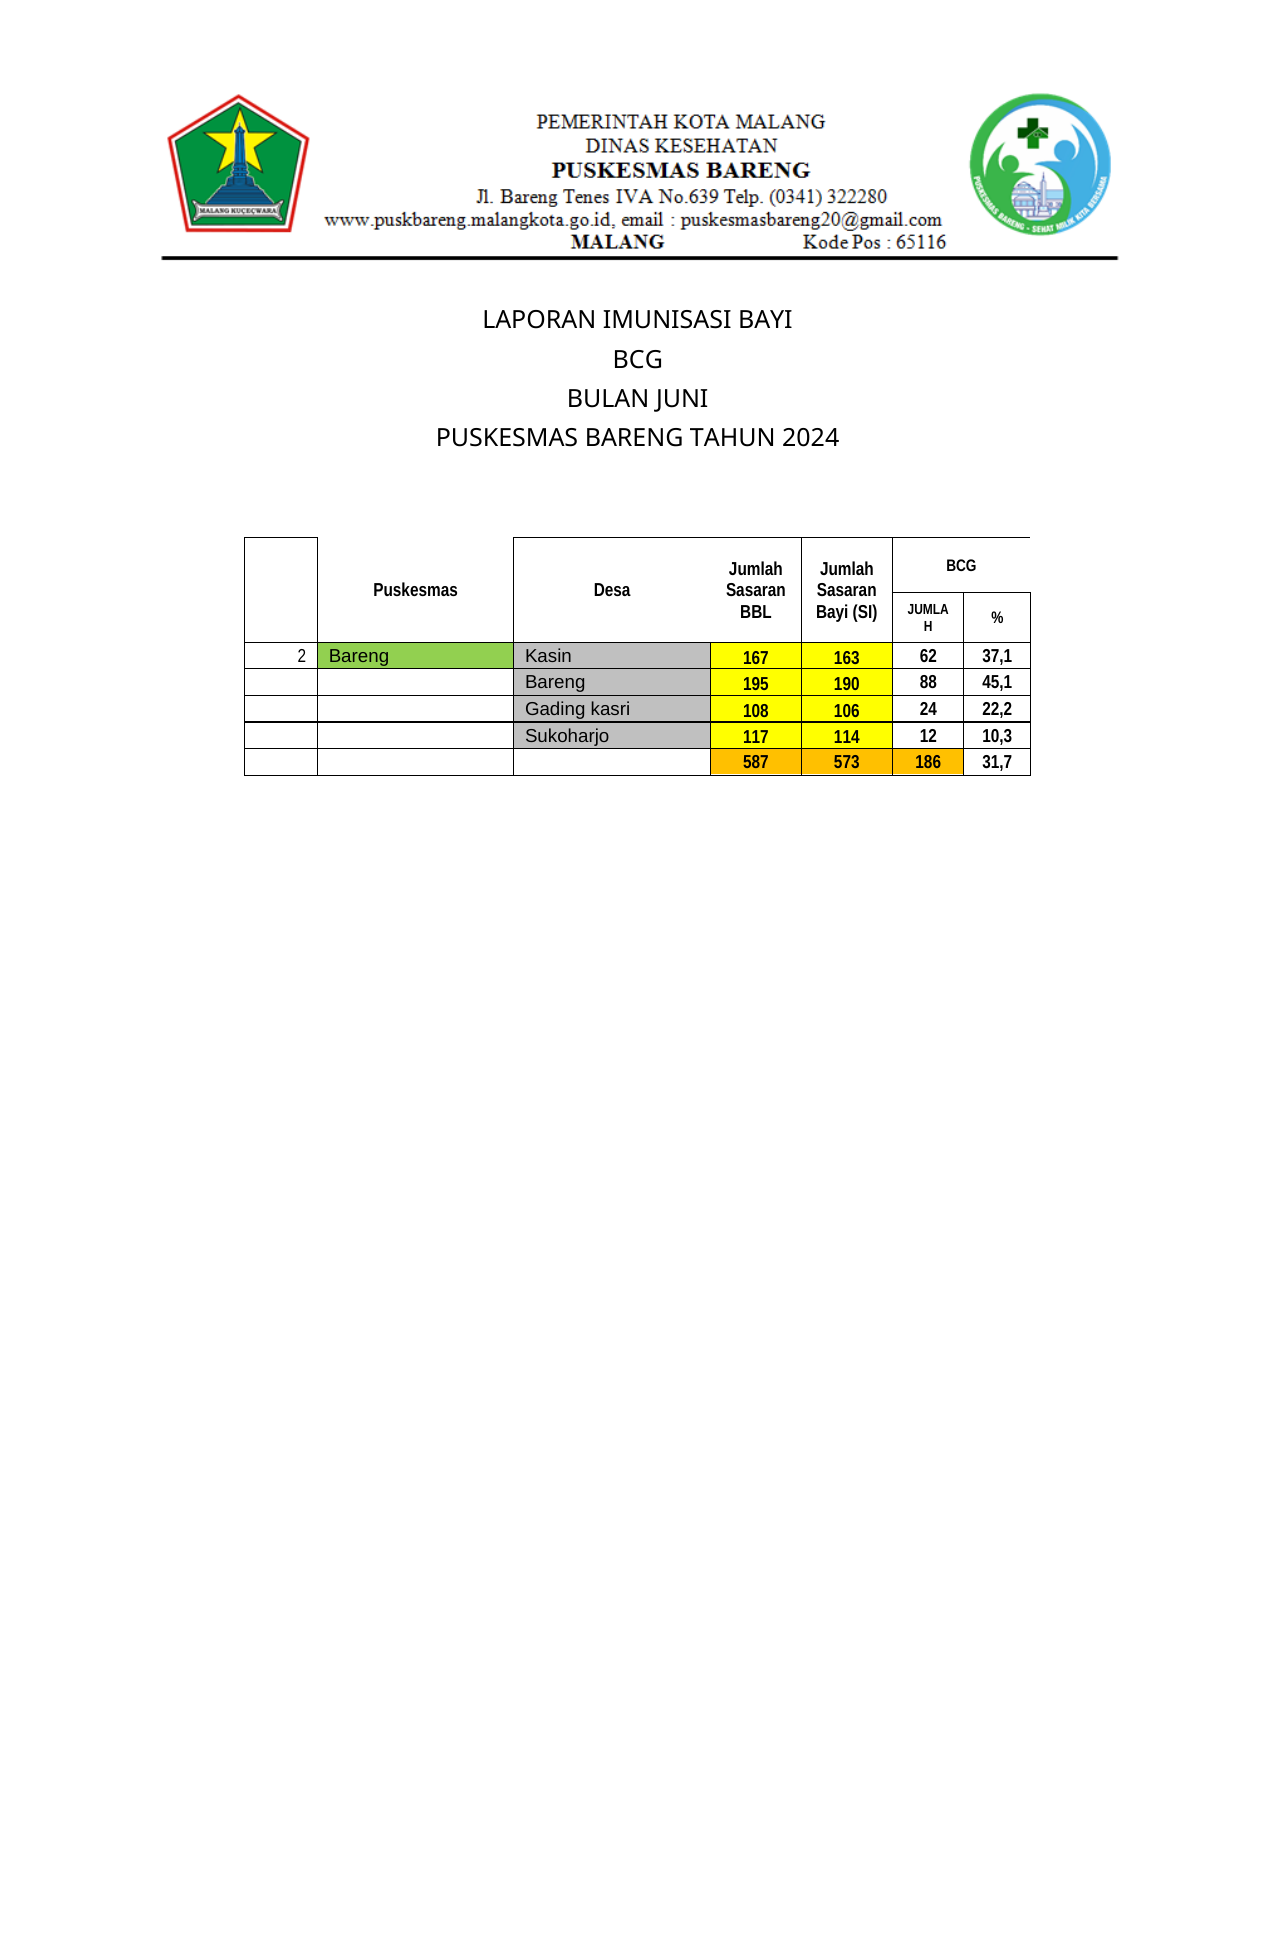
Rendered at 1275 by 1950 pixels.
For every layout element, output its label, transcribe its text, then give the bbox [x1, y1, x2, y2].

table_cell 45,1 [964, 669, 1030, 695]
table_cell 114 [802, 723, 892, 748]
table_cell [245, 749, 317, 774]
picture [150, 73, 1125, 274]
text LAPORAN IMUNISASI BAYI [150, 302, 1125, 336]
table_cell 10,3 [964, 723, 1030, 748]
text PUSKESMAS BARENG TAHUN 2024 [150, 419, 1125, 454]
table_cell 106 [802, 696, 892, 721]
table_cell 12 [893, 723, 963, 748]
table_header Puskesmas [318, 537, 513, 642]
table_cell Sukoharjo [514, 723, 710, 748]
table_cell 573 [802, 749, 892, 774]
table_cell 22,2 [964, 696, 1030, 721]
table_cell [245, 696, 317, 721]
table_cell [318, 669, 513, 695]
table_cell [245, 669, 317, 695]
table_cell 62 [893, 643, 963, 668]
table_header [245, 538, 317, 642]
table_cell Kasin [514, 643, 710, 668]
table_cell [245, 723, 317, 748]
table_cell Bareng [318, 643, 513, 668]
table_cell 167 [711, 643, 801, 668]
table_cell Bareng [514, 669, 710, 695]
table_cell 108 [711, 696, 801, 721]
table_header BCG [893, 538, 1030, 592]
table_header Jumlah Sasaran Bayi (SI) [802, 538, 892, 642]
table_cell [318, 723, 513, 748]
table_cell 117 [711, 723, 801, 748]
text BULAN JUNI [150, 380, 1125, 414]
text BCG [150, 341, 1125, 375]
table_cell 163 [802, 643, 892, 668]
table_cell % [964, 593, 1030, 642]
table_cell 37,1 [964, 643, 1030, 668]
table_header Jumlah Sasaran BBL [710, 538, 801, 642]
table_cell 24 [893, 696, 963, 721]
table_cell 186 [893, 749, 963, 774]
table_cell [318, 749, 513, 774]
table_cell 31,7 [964, 749, 1030, 774]
table_cell 2 [245, 643, 317, 668]
table_cell [318, 696, 513, 721]
table_cell [514, 749, 710, 774]
table_cell 88 [893, 669, 963, 695]
table_cell JUMLAH [893, 593, 963, 642]
table_cell Gading kasri [514, 696, 710, 721]
table_cell 587 [711, 749, 801, 774]
table_header Desa [514, 538, 710, 642]
table_cell 195 [711, 669, 801, 695]
table_cell 190 [802, 669, 892, 695]
